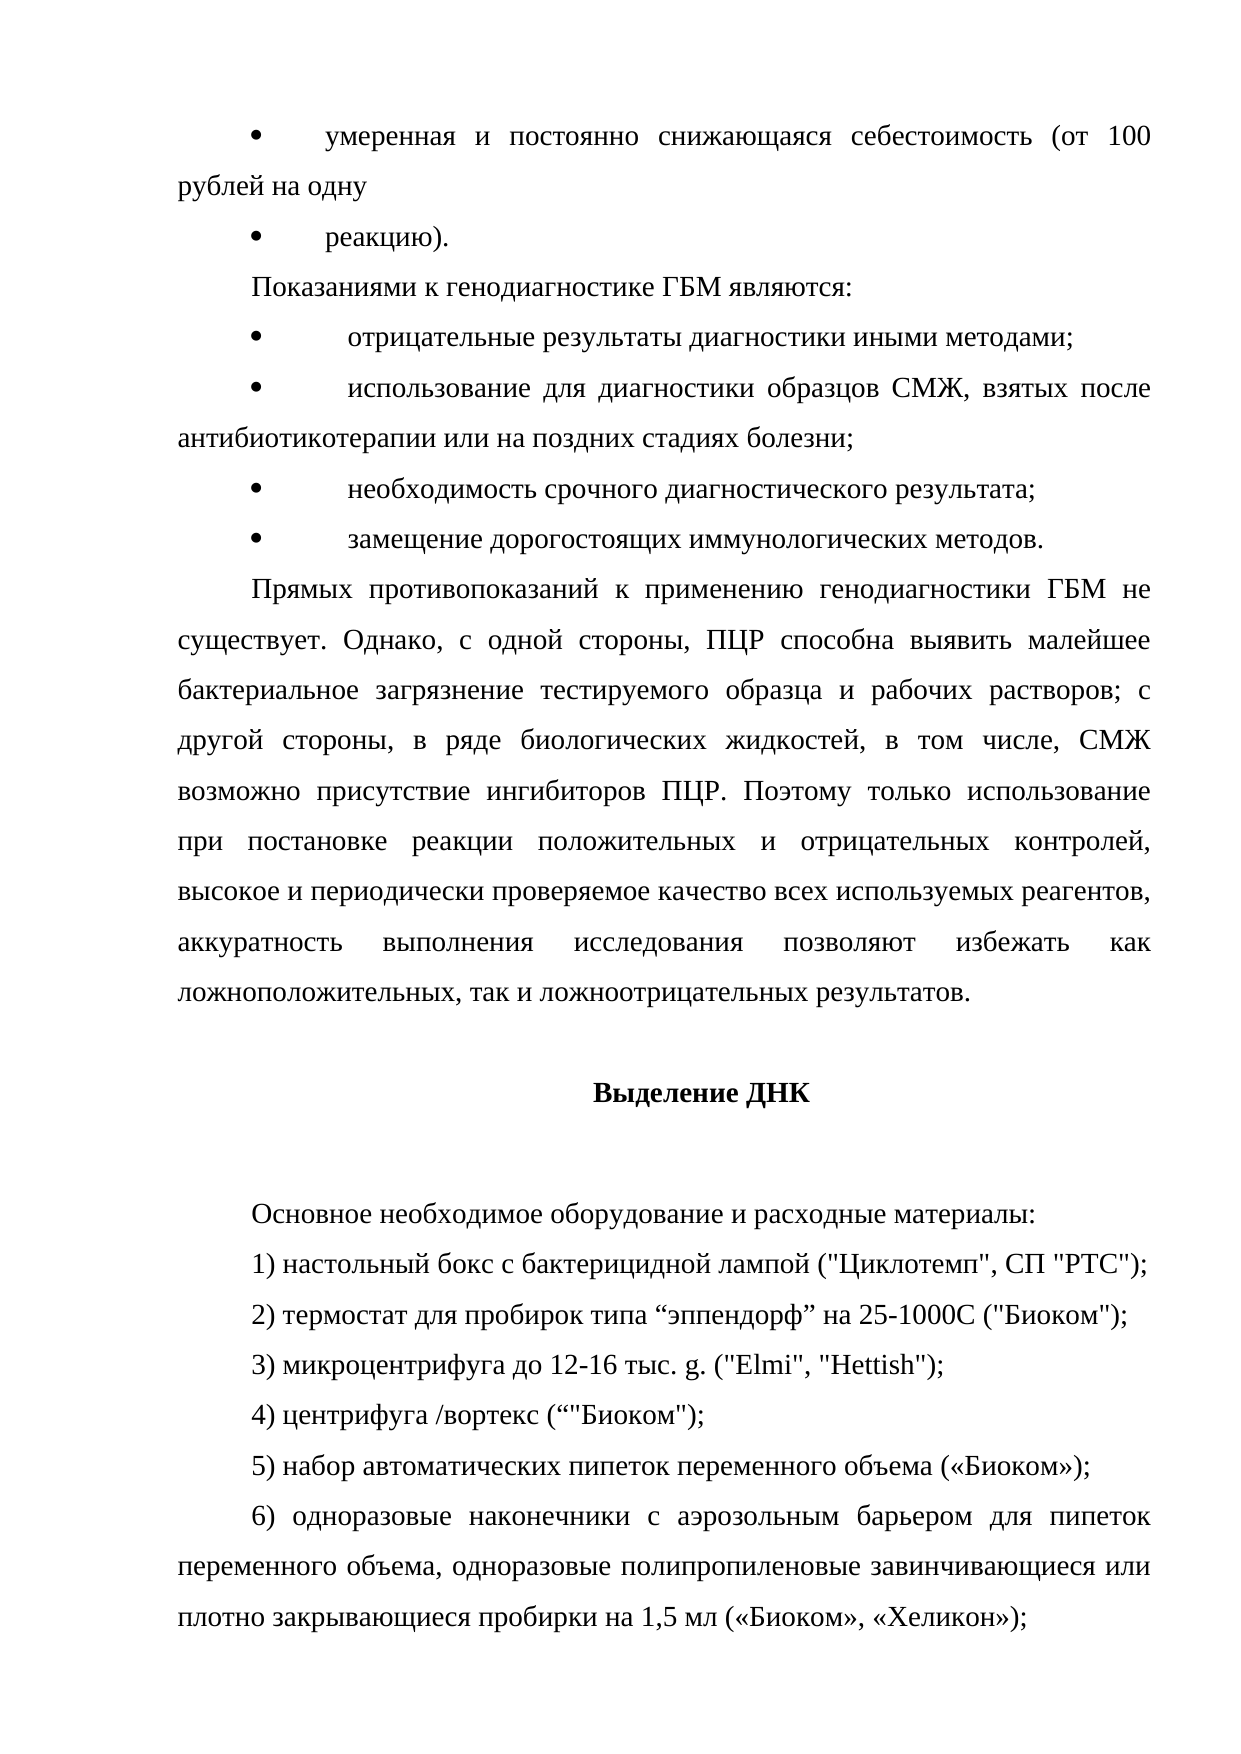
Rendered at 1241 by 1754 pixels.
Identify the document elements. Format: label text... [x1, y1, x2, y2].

list необходимость срочного диагностического результата; [177, 471, 1152, 504]
list умеренная и постоянно снижающаяся себестоимость (от 100 рублей на одну [177, 118, 1152, 202]
text 4) центрифуга /вортекс (“"Биоком"); [177, 1397, 1152, 1431]
text Показаниями к генодиагностике ГБМ являются: [177, 269, 1152, 303]
list отрицательные результаты диагностики иными методами; [177, 319, 1152, 353]
list использование для диагностики образцов СМЖ, взятых после антибиотикотерапии или на поздних стадиях болезни; [177, 370, 1152, 454]
text Основное необходимое оборудование и расходные материалы: [177, 1196, 1152, 1230]
text Прямых противопоказаний к применению генодиагностики ГБМ не существует. Однако, с одной стороны, ПЦР способна выявить малейшее бактериальное загрязнение тестируемого образца и рабочих растворов; с другой стороны, в ряде биологических жидкостей, в том числе, СМЖ возможно присутствие ингибиторов ПЦР. Поэтому только использование при постановке реакции положительных и отрицательных контролей, высокое и периодически проверяемое качество всех используемых реагентов, аккуратность выполнения исследования позволяют избежать как ложноположительных, так и ложноотрицательных результатов. [177, 572, 1152, 1008]
text 2) термостат для пробирок типа “эппендорф” на 25-1000С ("Биоком"); [177, 1297, 1152, 1330]
text 5) набор автоматических пипеток переменного объема («Биоком»); [177, 1448, 1152, 1481]
list реакцию). [177, 219, 1152, 252]
text 1) настольный бокс с бактерицидной лампой ("Циклотемп", СП "РТС"); [177, 1246, 1152, 1280]
text 6) одноразовые наконечники с аэрозольным барьером для пипеток переменного объема, одноразовые полипропиленовые завинчивающиеся или плотно закрывающиеся пробирки на 1,5 мл («Биоком», «Хеликон»); [177, 1498, 1152, 1632]
subtitle Выделение ДНК [177, 1075, 1152, 1108]
list замещение дорогостоящих иммунологических методов. [177, 521, 1152, 555]
text 3) микроцентрифуга до 12-16 тыс. g. ("Elmi", "Hettish"); [177, 1347, 1152, 1381]
